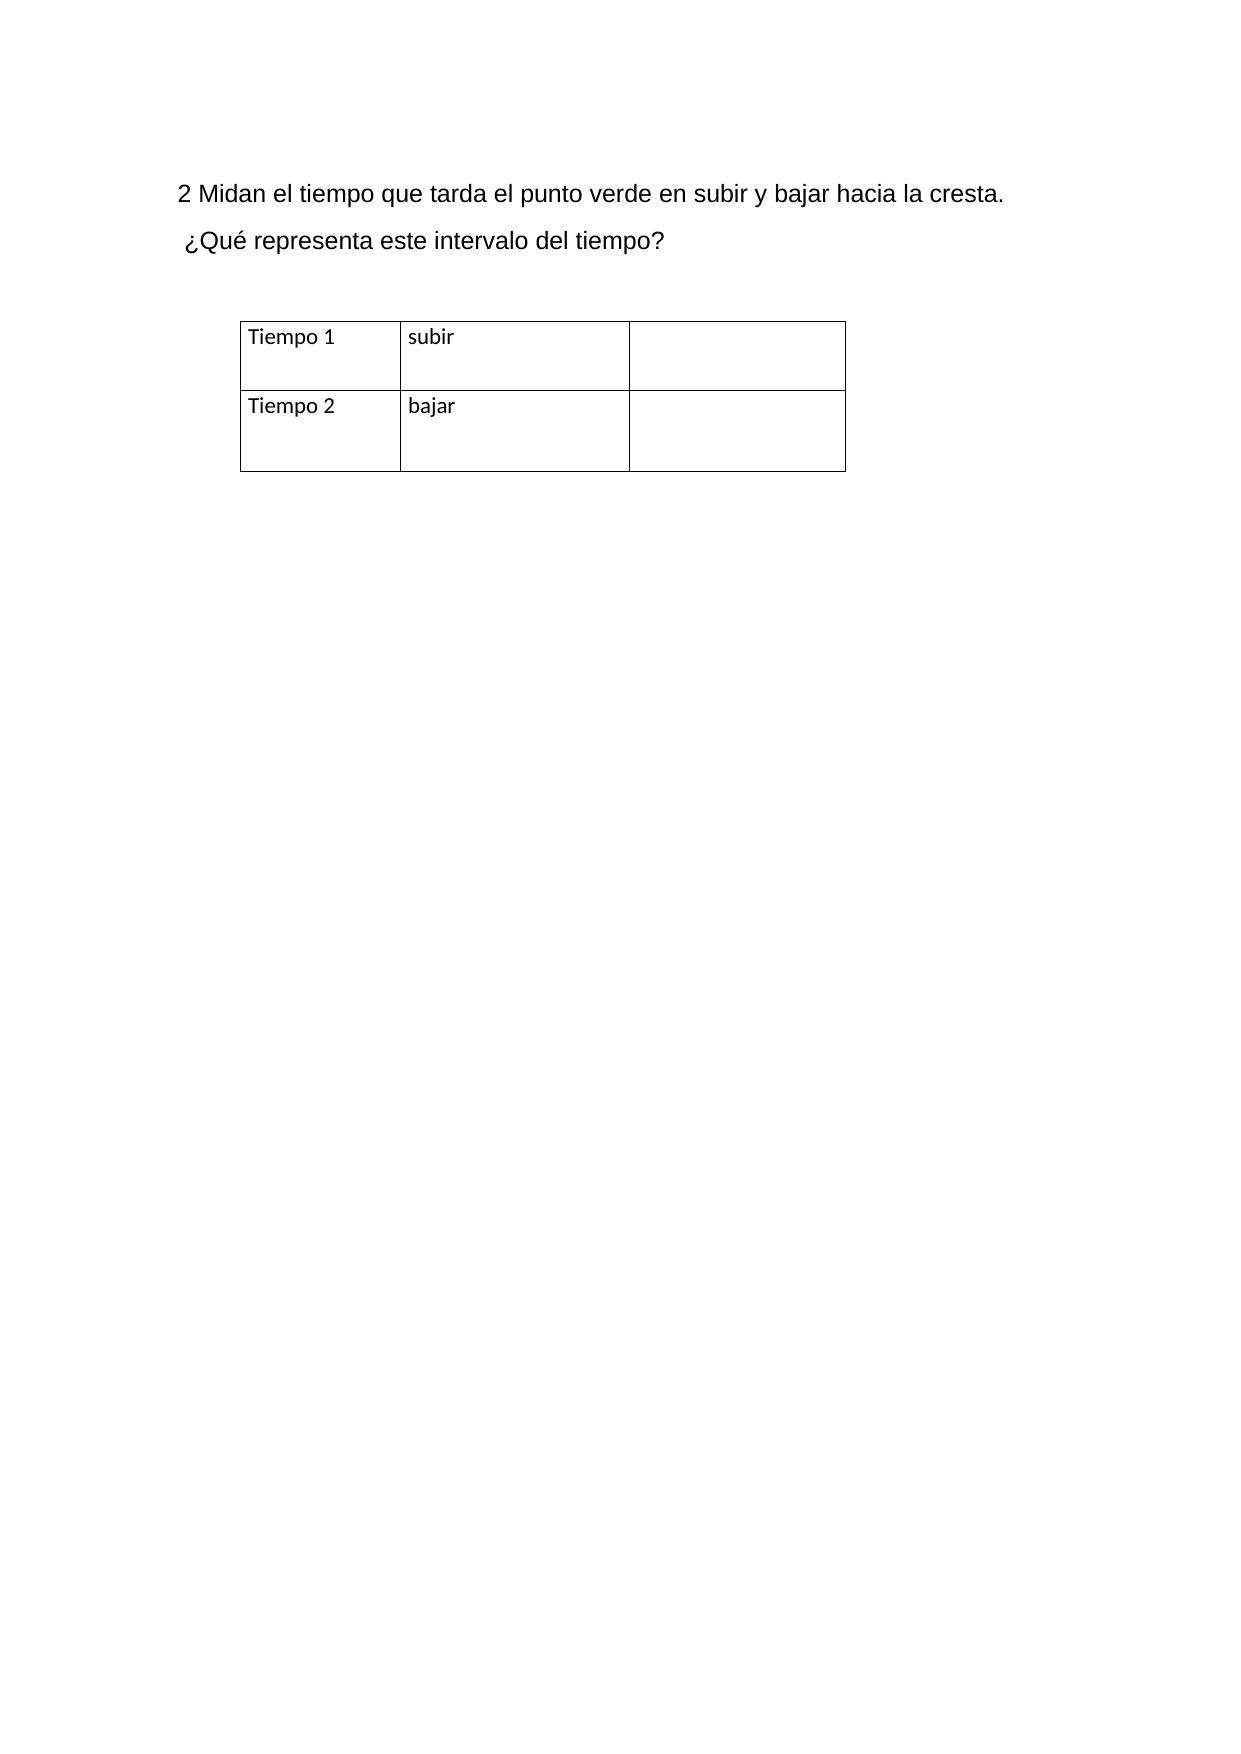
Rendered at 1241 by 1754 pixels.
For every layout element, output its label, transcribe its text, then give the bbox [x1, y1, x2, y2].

table_header Tiempo 1 [241, 322, 400, 390]
text 2 Midan el tiempo que tarda el punto verde en subir y bajar hacia la cresta. [177, 148, 1063, 207]
table_cell [630, 391, 845, 471]
text ¿Qué representa este intervalo del tiempo? [177, 226, 1063, 255]
table_header subir [401, 322, 629, 390]
table_cell bajar [401, 391, 629, 471]
table_cell Tiempo 2 [241, 391, 400, 471]
table_header [630, 322, 845, 390]
